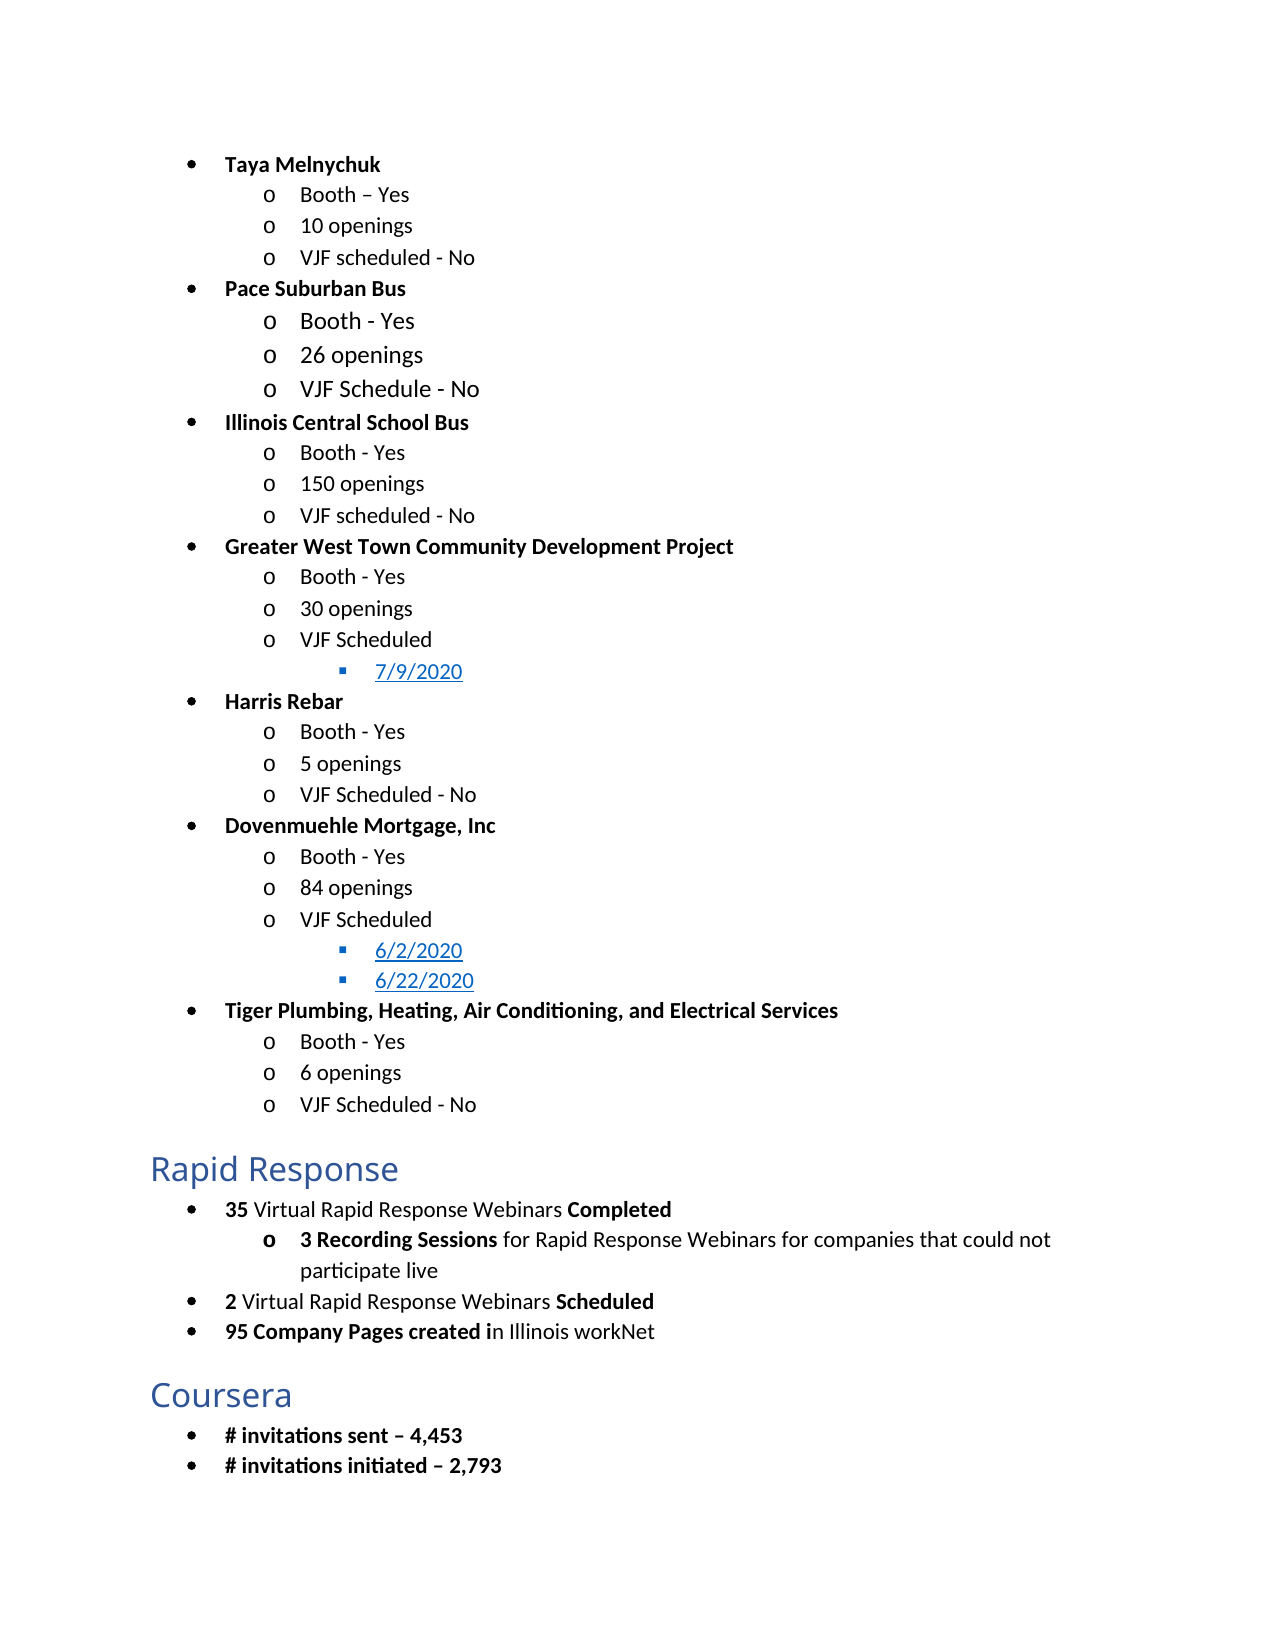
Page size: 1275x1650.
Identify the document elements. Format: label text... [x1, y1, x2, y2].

list VJF Scheduled [262, 905, 1125, 934]
list 10 openings [262, 212, 1125, 241]
list Taya Melnychuk [187, 150, 1125, 178]
list Booth - Yes [262, 562, 1125, 592]
list 150 openings [262, 469, 1125, 498]
list 30 openings [262, 594, 1125, 623]
list 7/9/2020 [337, 657, 1125, 685]
list Booth - Yes [262, 438, 1125, 467]
list VJF scheduled - No [262, 243, 1125, 272]
list VJF Scheduled - No [262, 1090, 1125, 1119]
list Pace Suburban Bus [187, 274, 1125, 303]
list Illinois Central School Bus [187, 408, 1125, 436]
list # invitations initiated – 2,793 [187, 1451, 1125, 1479]
list VJF scheduled - No [262, 501, 1125, 530]
subtitle Rapid Response [150, 1146, 1125, 1192]
list Booth - Yes [262, 842, 1125, 871]
list Booth – Yes [262, 180, 1125, 209]
list Harris Rebar [187, 687, 1125, 715]
list 6 openings [262, 1058, 1125, 1087]
list Booth - Yes [262, 717, 1125, 746]
list 84 openings [262, 873, 1125, 902]
list VJF Scheduled [262, 625, 1125, 654]
subtitle Coursera [150, 1372, 1125, 1418]
list Tiger Plumbing, Heating, Air Conditioning, and Electrical Services [187, 997, 1125, 1024]
list 3 Recording Sessions for Rapid Response Webinars for companies that could not participate live [262, 1225, 1125, 1285]
list # invitations sent – 4,453 [187, 1421, 1125, 1449]
list Greater West Town Community Development Project [187, 532, 1125, 560]
list 6/2/2020 [337, 936, 1125, 964]
list Booth - Yes [262, 1027, 1125, 1056]
list 5 openings [262, 749, 1125, 778]
list 2 Virtual Rapid Response Webinars Scheduled [187, 1287, 1125, 1315]
list VJF Schedule - No [262, 373, 1125, 405]
list Booth - Yes [262, 305, 1125, 337]
list 95 Company Pages created in Illinois workNet [187, 1317, 1125, 1345]
list 6/22/2020 [337, 966, 1125, 994]
list Dovenmuehle Mortgage, Inc [187, 812, 1125, 839]
list 35 Virtual Rapid Response Webinars Completed [187, 1195, 1125, 1223]
list VJF Scheduled - No [262, 780, 1125, 809]
list 26 openings [262, 339, 1125, 371]
